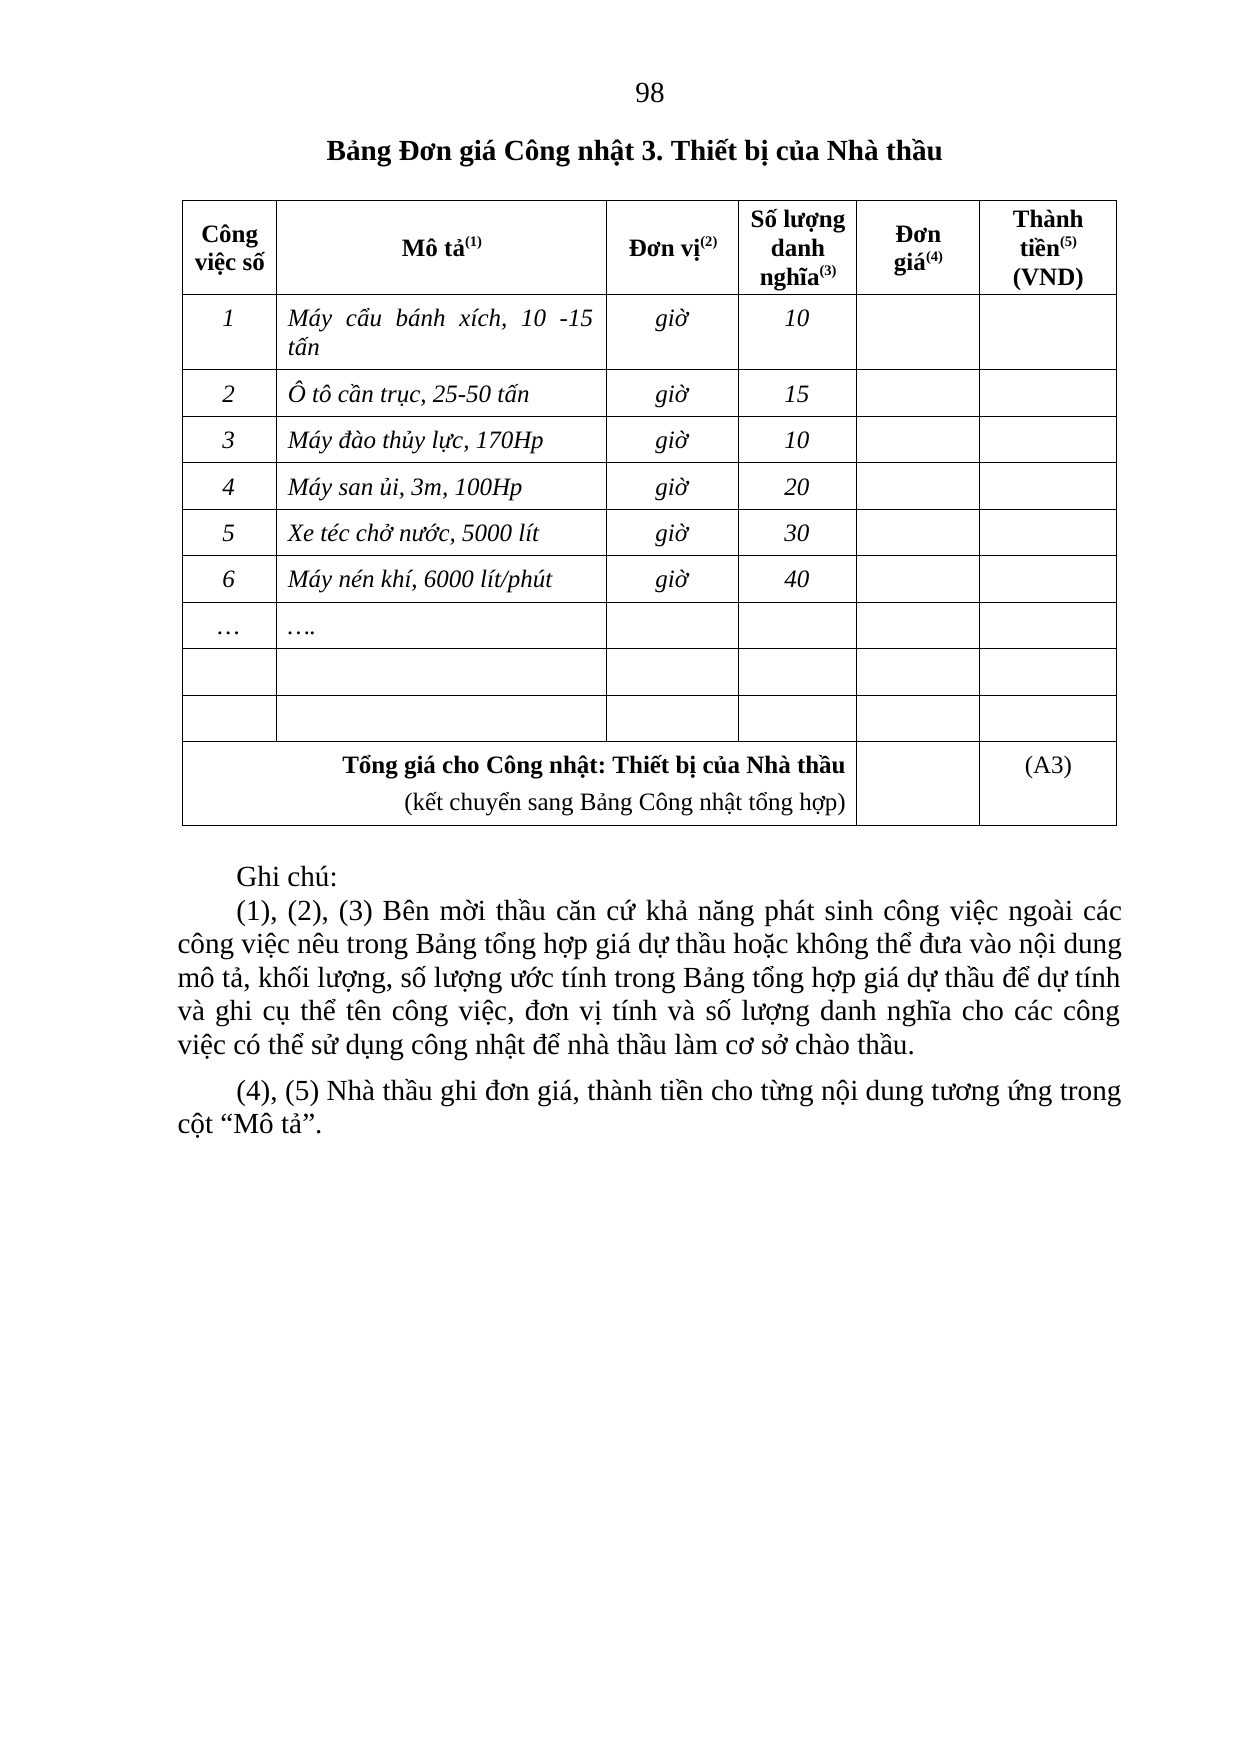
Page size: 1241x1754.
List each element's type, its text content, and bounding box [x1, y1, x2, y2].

table_cell [980, 556, 1116, 602]
table_cell [857, 556, 979, 602]
subtitle (4), (5) Nhà thầu ghi đơn giá, thành tiền cho từng nội dung tương ứng trong cột “Mô tả”. [177, 1073, 1122, 1140]
table_cell …. [277, 603, 606, 648]
table_cell Máy nén khí, 6000 lít/phút [277, 556, 606, 602]
text Bảng Đơn giá Công nhật 3. Thiết bị của Nhà thầu [177, 133, 1092, 166]
table_header Mô tả(1) [277, 201, 606, 294]
table_cell giờ [607, 417, 738, 462]
table_cell [980, 696, 1116, 741]
table_cell 5 [183, 510, 276, 555]
table_cell 15 [739, 370, 856, 416]
table_cell [857, 463, 979, 509]
table_cell [739, 696, 856, 741]
table_cell [980, 370, 1116, 416]
text Ghi chú: [177, 859, 1122, 893]
table_cell [607, 603, 738, 648]
table_cell [277, 696, 606, 741]
table_cell [857, 370, 979, 416]
table_cell [857, 417, 979, 462]
table_cell 10 [739, 295, 856, 369]
table_cell [857, 649, 979, 694]
table_cell [739, 649, 856, 694]
table_cell [857, 696, 979, 741]
table_cell 30 [739, 510, 856, 555]
table_cell [980, 603, 1116, 648]
table_cell [980, 510, 1116, 555]
table_cell [857, 510, 979, 555]
table_header Số lượng danh nghĩa(3) [739, 201, 856, 294]
table_cell 3 [183, 417, 276, 462]
table_cell 20 [739, 463, 856, 509]
table_cell Xe téc chở nước, 5000 lít [277, 510, 606, 555]
table_cell [607, 649, 738, 694]
table_cell [980, 295, 1116, 369]
table_cell [857, 295, 979, 369]
table_cell 2 [183, 370, 276, 416]
table_cell giờ [607, 510, 738, 555]
table_cell Máy đào thủy lực, 170Hp [277, 417, 606, 462]
table_cell giờ [607, 463, 738, 509]
table_cell [183, 696, 276, 741]
table_cell [857, 742, 979, 824]
table_header Đơn vị(2) [607, 201, 738, 294]
table_cell (A3) [980, 742, 1116, 824]
table_cell Tổng giá cho Công nhật: Thiết bị của Nhà thầu (kết chuyển sang Bảng Công nhật tổng hợp) [183, 742, 856, 824]
table_cell giờ [607, 556, 738, 602]
table_cell 4 [183, 463, 276, 509]
table_cell [607, 696, 738, 741]
table_cell [739, 603, 856, 648]
table_cell Ô tô cần trục, 25-50 tấn [277, 370, 606, 416]
table_cell Máy cẩu bánh xích, 10 -15 tấn [277, 295, 606, 369]
table_cell giờ [607, 295, 738, 369]
table_cell [857, 603, 979, 648]
table_cell [980, 417, 1116, 462]
table_cell Máy san ủi, 3m, 100Hp [277, 463, 606, 509]
table_cell 40 [739, 556, 856, 602]
table_cell [980, 649, 1116, 694]
table_cell 1 [183, 295, 276, 369]
table_cell [183, 649, 276, 694]
table_header Thành tiền(5) (VND) [980, 201, 1116, 294]
table_cell [980, 463, 1116, 509]
table_cell [277, 649, 606, 694]
table_header Đơn giá(4) [857, 201, 979, 294]
table_cell 6 [183, 556, 276, 602]
table_header Công việc số [183, 201, 276, 294]
table_cell giờ [607, 370, 738, 416]
table_cell 10 [739, 417, 856, 462]
table_cell … [183, 603, 276, 648]
text (1), (2), (3) Bên mời thầu căn cứ khả năng phát sinh công việc ngoài các công việc nêu trong Bảng tổng hợp giá dự thầu hoặc không thể đưa vào nội dung mô tả, khối lượng, số lượng ước tính trong Bảng tổng hợp giá dự thầu để dự tính và ghi cụ thể tên công việc, đơn vị tính và số lượng danh nghĩa cho các công việc có thể sử dụng công nhật để nhà thầu làm cơ sở chào thầu. [177, 893, 1122, 1060]
